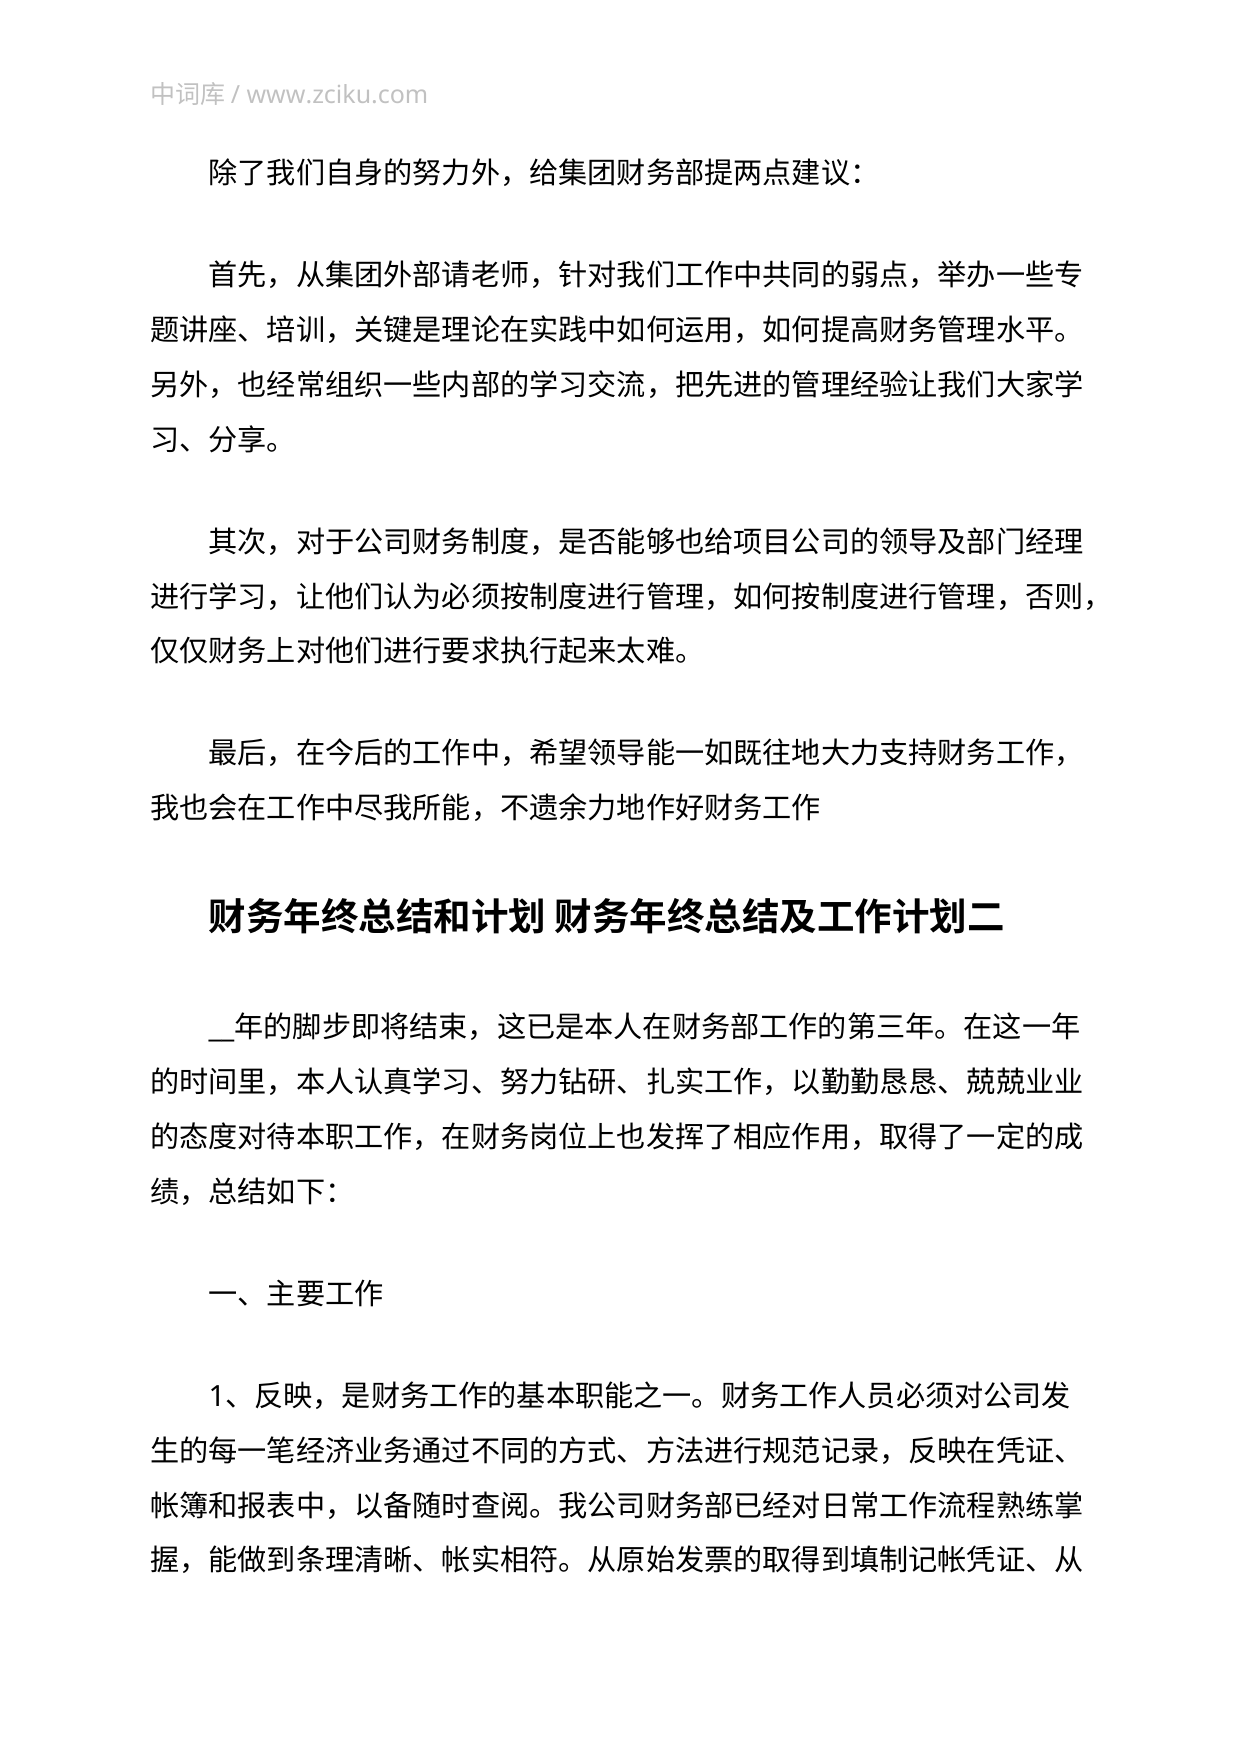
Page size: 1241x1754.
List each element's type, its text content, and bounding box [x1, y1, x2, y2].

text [150, 1372, 1090, 1579]
text 最后，在今后的工作中，希望领导能一如既往地大力支持财务工作，我也会在工作中尽我所能，不遗余力地作好财务工作 [150, 730, 1090, 827]
text 除了我们自身的努力外，给集团财务部提两点建议： [150, 150, 1090, 192]
text 其次，对于公司财务制度，是否能够也给项目公司的领导及部门经理进行学习，让他们认为必须按制度进行管理，如何按制度进行管理，否则，仅仅财务上对他们进行要求执行起来太难。 [150, 518, 1090, 670]
text 一、主要工作 [150, 1270, 1090, 1313]
text 财务年终总结和计划 财务年终总结及工作计划二 [150, 886, 1090, 941]
text 首先，从集团外部请老师，针对我们工作中共同的弱点，举办一些专题讲座、培训，关键是理论在实践中如何运用，如何提高财务管理水平。另外，也经常组织一些内部的学习交流，把先进的管理经验让我们大家学习、分享。 [150, 252, 1090, 459]
text __年的脚步即将结束，这已是本人在财务部工作的第三年。在这一年的时间里，本人认真学习、努力钻研、扎实工作，以勤勤恳恳、兢兢业业的态度对待本职工作，在财务岗位上也发挥了相应作用，取得了一定的成绩，总结如下： [150, 1004, 1090, 1211]
